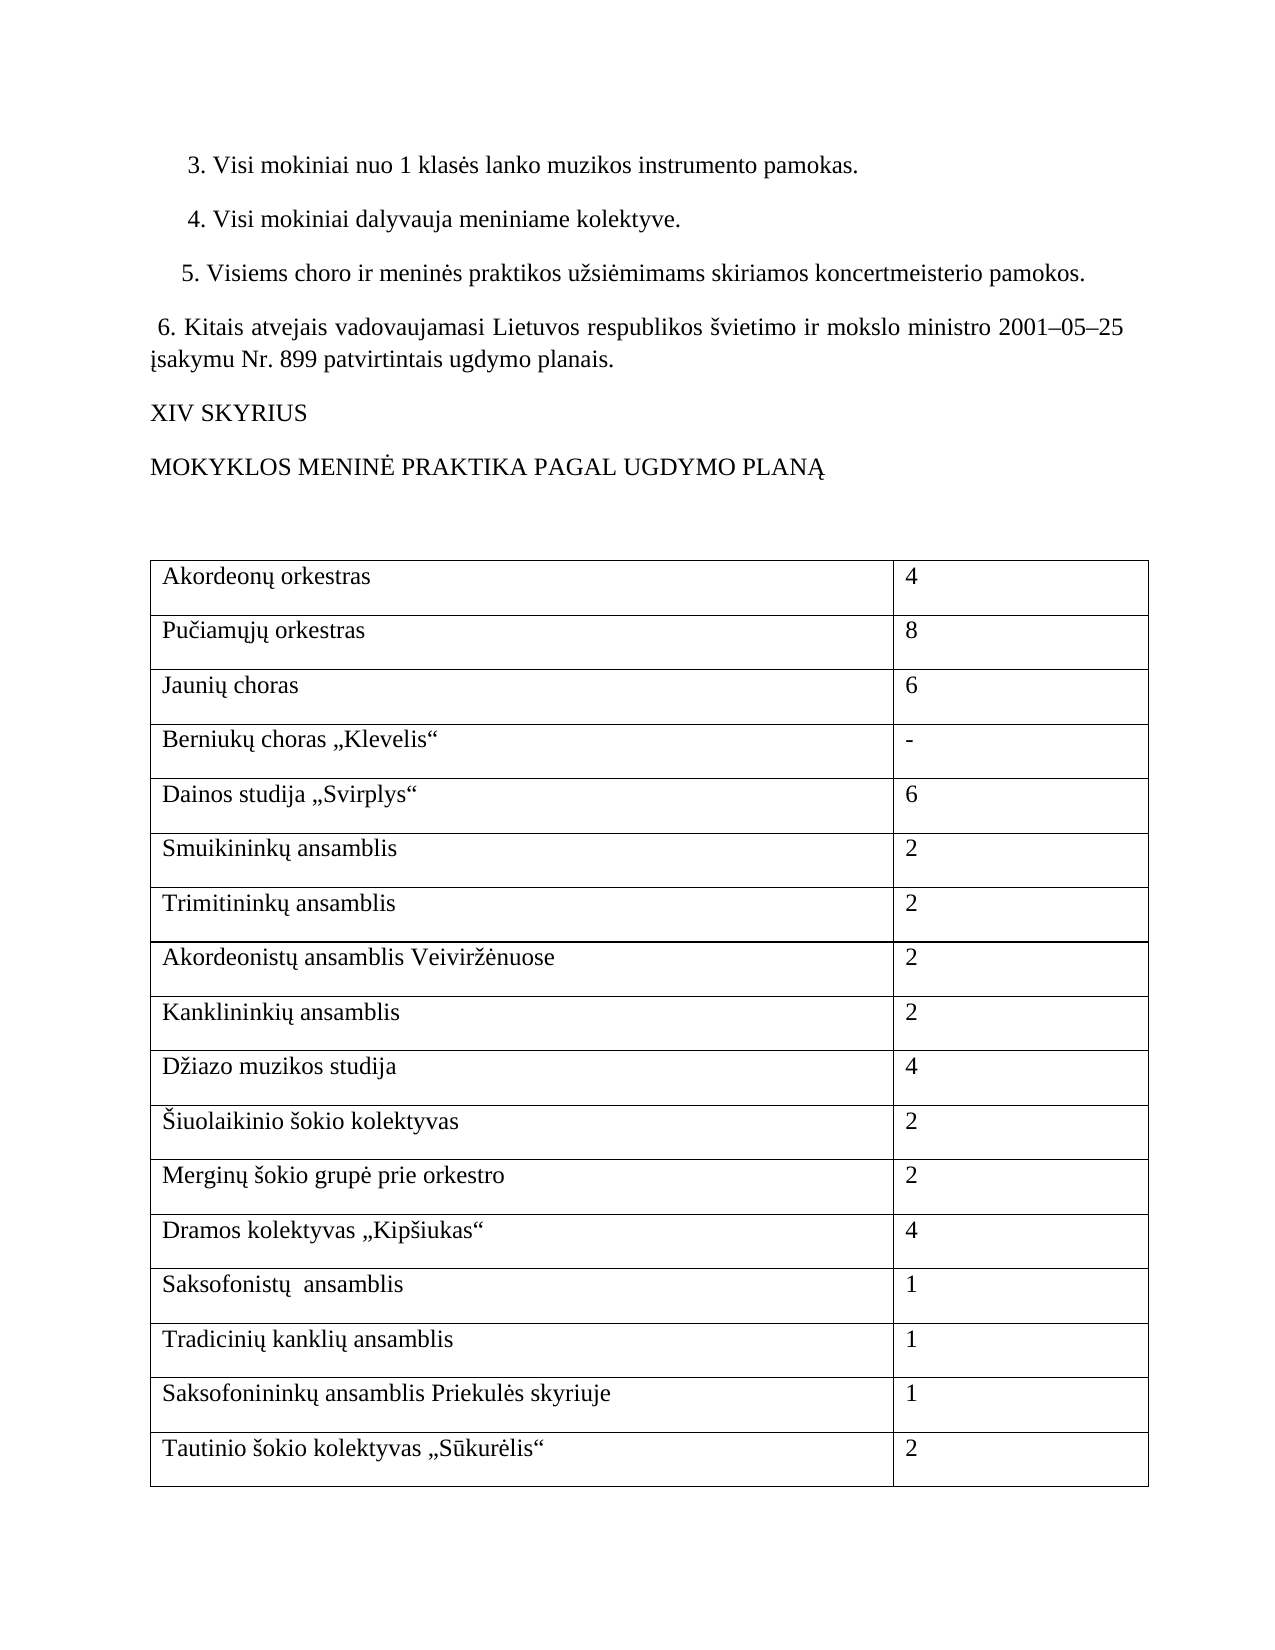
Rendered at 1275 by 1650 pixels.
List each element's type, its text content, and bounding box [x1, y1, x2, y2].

table_cell 2 [894, 1160, 1148, 1214]
table_cell Tradicinių kanklių ansamblis [151, 1324, 893, 1377]
table_cell Dainos studija „Svirplys“ [151, 779, 893, 832]
table_cell Jaunių choras [151, 670, 893, 723]
table_cell Saksofonininkų ansamblis Priekulės skyriuje [151, 1378, 893, 1432]
table_cell Trimitininkų ansamblis [151, 888, 893, 941]
table_cell Kanklininkių ansamblis [151, 997, 893, 1050]
table_cell 2 [894, 1106, 1148, 1159]
text XIV SKYRIUS [150, 398, 1125, 427]
table_cell 1 [894, 1269, 1148, 1323]
table_cell 4 [894, 1051, 1148, 1105]
table_cell 2 [894, 943, 1148, 996]
table_cell 1 [894, 1378, 1148, 1432]
table_cell Smuikininkų ansamblis [151, 834, 893, 887]
table_cell 2 [894, 997, 1148, 1050]
table_cell 8 [894, 616, 1148, 669]
table_cell 2 [894, 888, 1148, 941]
table_cell Akordeonistų ansamblis Veiviržėnuose [151, 943, 893, 996]
table_cell Tautinio šokio kolektyvas „Sūkurėlis“ [151, 1433, 893, 1486]
table_cell - [894, 725, 1148, 778]
table_header Akordeonų orkestras [151, 561, 893, 614]
text 4. Visi mokiniai dalyvauja meniniame kolektyve. [150, 204, 1125, 233]
table_cell 2 [894, 1433, 1148, 1486]
table_cell Merginų šokio grupė prie orkestro [151, 1160, 893, 1214]
text MOKYKLOS MENINĖ PRAKTIKA PAGAL UGDYMO PLANĄ [150, 452, 1125, 481]
table_cell Pučiamųjų orkestras [151, 616, 893, 669]
table_cell 2 [894, 834, 1148, 887]
table_cell Šiuolaikinio šokio kolektyvas [151, 1106, 893, 1159]
table_cell Dramos kolektyvas „Kipšiukas“ [151, 1215, 893, 1268]
table_cell 6 [894, 779, 1148, 832]
table_cell 1 [894, 1324, 1148, 1377]
table_cell Berniukų choras „Klevelis“ [151, 725, 893, 778]
text 6. Kitais atvejais vadovaujamasi Lietuvos respublikos švietimo ir mokslo ministro 2001–05–25 įsakymu Nr. 899 patvirtintais ugdymo planais. [150, 312, 1125, 373]
table_cell Saksofonistų ansamblis [151, 1269, 893, 1323]
text 5. Visiems choro ir meninės praktikos užsiėmimams skiriamos koncertmeisterio pamokos. [150, 258, 1125, 286]
table_cell 4 [894, 1215, 1148, 1268]
table_cell 6 [894, 670, 1148, 723]
text 3. Visi mokiniai nuo 1 klasės lanko muzikos instrumento pamokas. [150, 150, 1125, 179]
table_header 4 [894, 561, 1148, 614]
table_cell Džiazo muzikos studija [151, 1051, 893, 1105]
